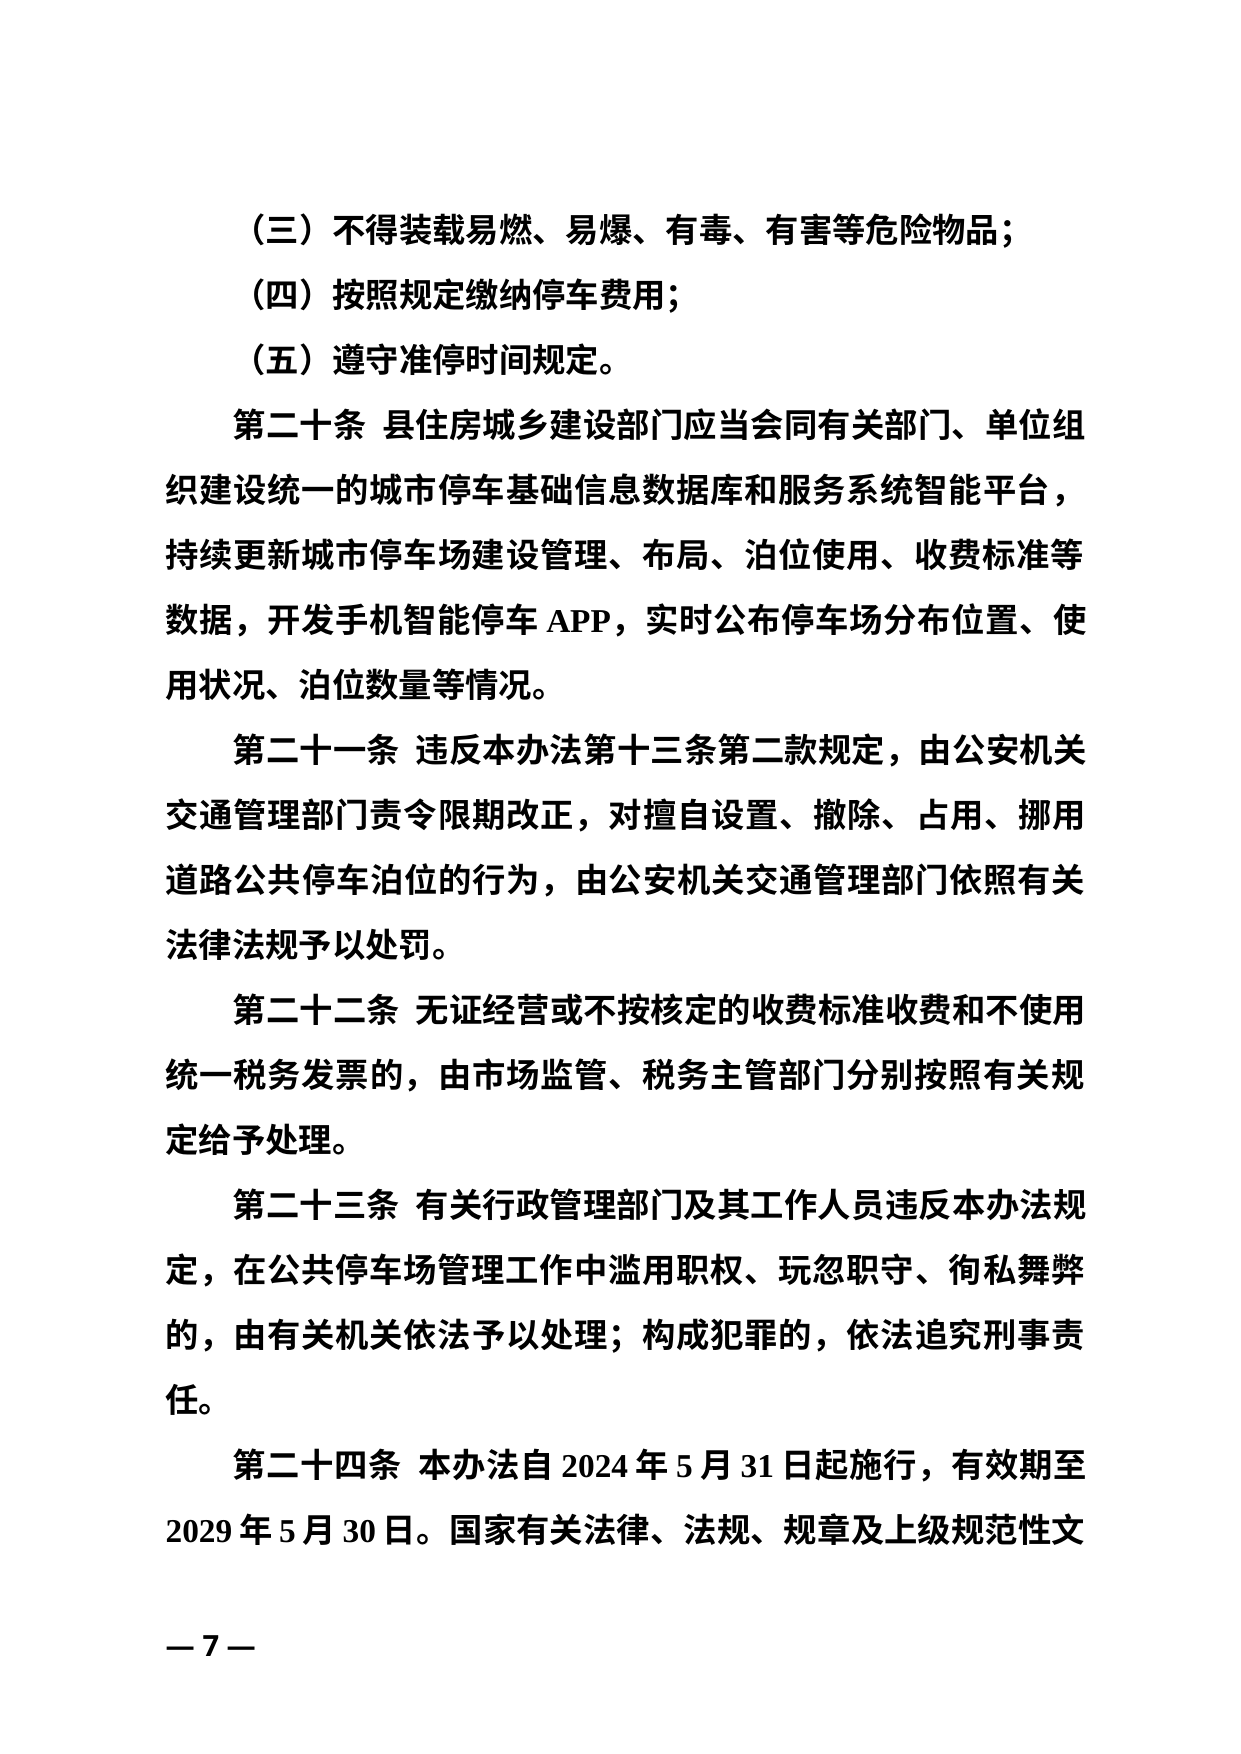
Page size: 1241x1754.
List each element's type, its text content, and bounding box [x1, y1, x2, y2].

text （三）不得装载易燃、易爆、有毒、有害等危险物品； [165, 196, 1087, 261]
text 第二十三条 有关行政管理部门及其工作人员违反本办法规定，在公共停车场管理工作中滥用职权、玩忽职守、徇私舞弊的，由有关机关依法予以处理；构成犯罪的，依法追究刑事责任。 [165, 1171, 1087, 1431]
text （五）遵守准停时间规定。 [165, 326, 1087, 391]
text 第二十二条 无证经营或不按核定的收费标准收费和不使用统一税务发票的，由市场监管、税务主管部门分别按照有关规定给予处理。 [165, 976, 1087, 1171]
text 第二十条 县住房城乡建设部门应当会同有关部门、单位组织建设统一的城市停车基础信息数据库和服务系统智能平台，持续更新城市停车场建设管理、布局、泊位使用、收费标准等数据，开发手机智能停车APP，实时公布停车场分布位置、使用状况、泊位数量等情况。 [165, 391, 1087, 716]
text （四）按照规定缴纳停车费用； [165, 261, 1087, 326]
text 第二十一条 违反本办法第十三条第二款规定，由公安机关交通管理部门责令限期改正，对擅自设置、撤除、占用、挪用道路公共停车泊位的行为，由公安机关交通管理部门依照有关法律法规予以处罚。 [165, 716, 1087, 976]
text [165, 1431, 1087, 1561]
